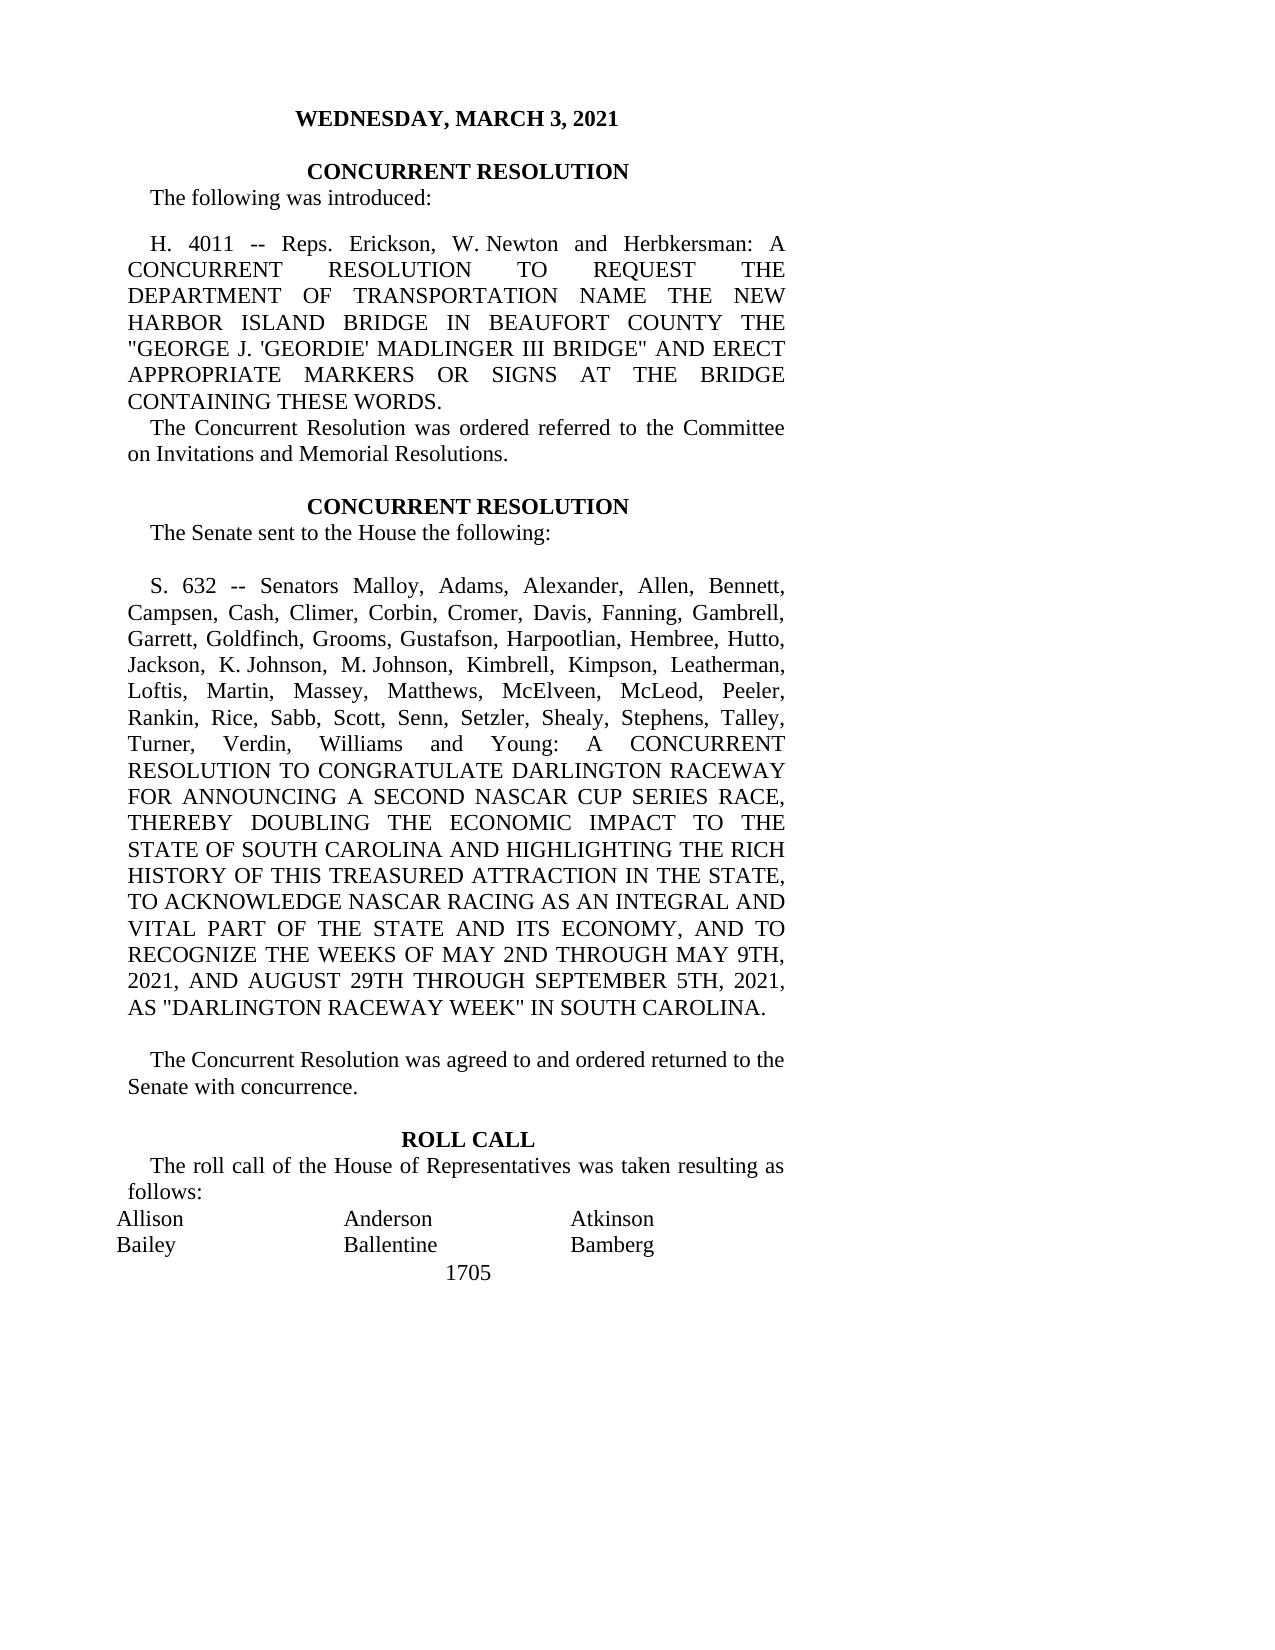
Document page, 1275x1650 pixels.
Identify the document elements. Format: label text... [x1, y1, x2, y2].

text CONCURRENT RESOLUTION [127, 158, 786, 184]
text The Senate sent to the House the following: [127, 519, 786, 546]
text H. 4011 -- Reps. Erickson, W. Newton and Herbkersman: A CONCURRENT RESOLUTION TO REQUEST THE DEPARTMENT OF TRANSPORTATION NAME THE NEW HARBOR ISLAND BRIDGE IN BEAUFORT COUNTY THE "GEORGE J. 'GEORDIE' MADLINGER III BRIDGE" AND ERECT APPROPRIATE MARKERS OR SIGNS AT THE BRIDGE CONTAINING THESE WORDS. [127, 229, 786, 414]
table_header Anderson [332, 1205, 559, 1231]
text The following was introduced: [127, 184, 786, 210]
table_header Atkinson [559, 1205, 786, 1231]
text CONCURRENT RESOLUTION [127, 493, 786, 519]
text S. 632 -- Senators Malloy, Adams, Alexander, Allen, Bennett, Campsen, Cash, Climer, Corbin, Cromer, Davis, Fanning, Gambrell, Garrett, Goldfinch, Grooms, Gustafson, Harpootlian, Hembree, Hutto, Jackson, K. Johnson, M. Johnson, Kimbrell, Kimpson, Leatherman, Loftis, Martin, Massey, Matthews, McElveen, McLeod, Peeler, Rankin, Rice, Sabb, Scott, Senn, Setzler, Shealy, Stephens, Talley, Turner, Verdin, Williams and Young: A CONCURRENT RESOLUTION TO CONGRATULATE DARLINGTON RACEWAY FOR ANNOUNCING A SECOND NASCAR CUP SERIES RACE, THEREBY DOUBLING THE ECONOMIC IMPACT TO THE STATE OF SOUTH CAROLINA AND HIGHLIGHTING THE RICH HISTORY OF THIS TREASURED ATTRACTION IN THE STATE, TO ACKNOWLEDGE NASCAR RACING AS AN INTEGRAL AND VITAL PART OF THE STATE AND ITS ECONOMY, AND TO RECOGNIZE THE WEEKS OF MAY 2ND THROUGH MAY 9TH, 2021, AND AUGUST 29TH THROUGH SEPTEMBER 5TH, 2021, AS "DARLINGTON RACEWAY WEEK" IN SOUTH CAROLINA. [127, 572, 786, 1020]
table_header Allison [105, 1205, 332, 1231]
text The Concurrent Resolution was agreed to and ordered returned to the Senate with concurrence. [127, 1047, 786, 1099]
text The roll call of the House of Representatives was taken resulting as follows: [127, 1152, 786, 1205]
table_cell Ballentine [332, 1231, 559, 1257]
table_cell Bailey [105, 1231, 332, 1257]
text ROLL CALL [127, 1126, 786, 1152]
text The Concurrent Resolution was ordered referred to the Committee on Invitations and Memorial Resolutions. [127, 414, 786, 467]
table_cell Bamberg [559, 1231, 786, 1257]
